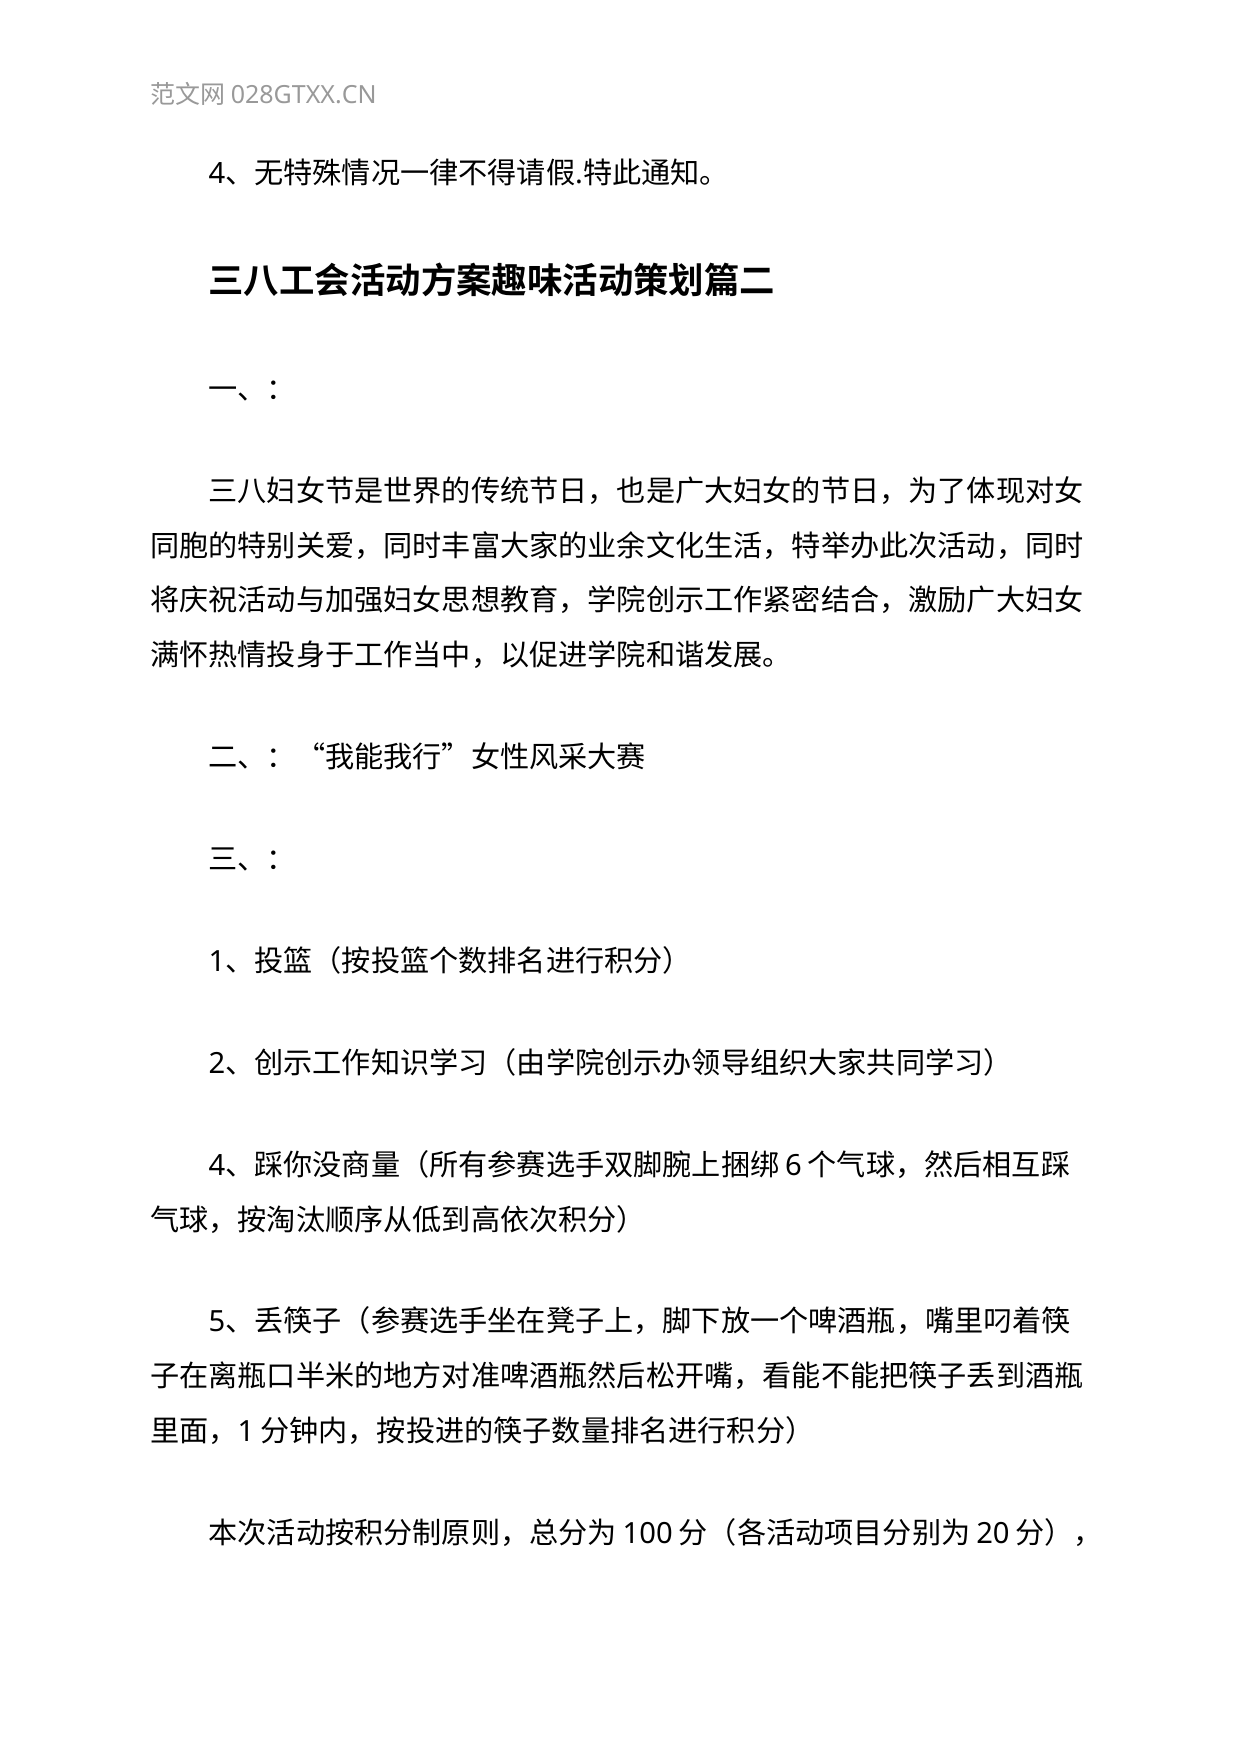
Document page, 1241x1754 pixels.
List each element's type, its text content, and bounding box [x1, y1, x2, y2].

text 三八妇女节是世界的传统节日，也是广大妇女的节日，为了体现对女同胞的特别关爱，同时丰富大家的业余文化生活，特举办此次活动，同时将庆祝活动与加强妇女思想教育，学院创示工作紧密结合，激励广大妇女满怀热情投身于工作当中，以促进学院和谐发展。 [150, 467, 1090, 674]
text 一、： [150, 365, 1090, 408]
text 1、投篮（按投篮个数排名进行积分） [150, 937, 1090, 979]
text 4、踩你没商量（所有参赛选手双脚腕上捆绑6个气球，然后相互踩气球，按淘汰顺序从低到高依次积分） [150, 1141, 1090, 1238]
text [150, 1510, 1090, 1552]
text 5、丢筷子（参赛选手坐在凳子上，脚下放一个啤酒瓶，嘴里叼着筷子在离瓶口半米的地方对准啤酒瓶然后松开嘴，看能不能把筷子丢到酒瓶里面，1分钟内，按投进的筷子数量排名进行积分） [150, 1298, 1090, 1450]
text 二、：“我能我行”女性风采大赛 [150, 734, 1090, 776]
text 三八工会活动方案趣味活动策划篇二 [150, 252, 1090, 303]
text 4、无特殊情况一律不得请假.特此通知。 [150, 150, 1090, 192]
text 2、创示工作知识学习（由学院创示办领导组织大家共同学习） [150, 1039, 1090, 1082]
text 三、： [150, 835, 1090, 878]
